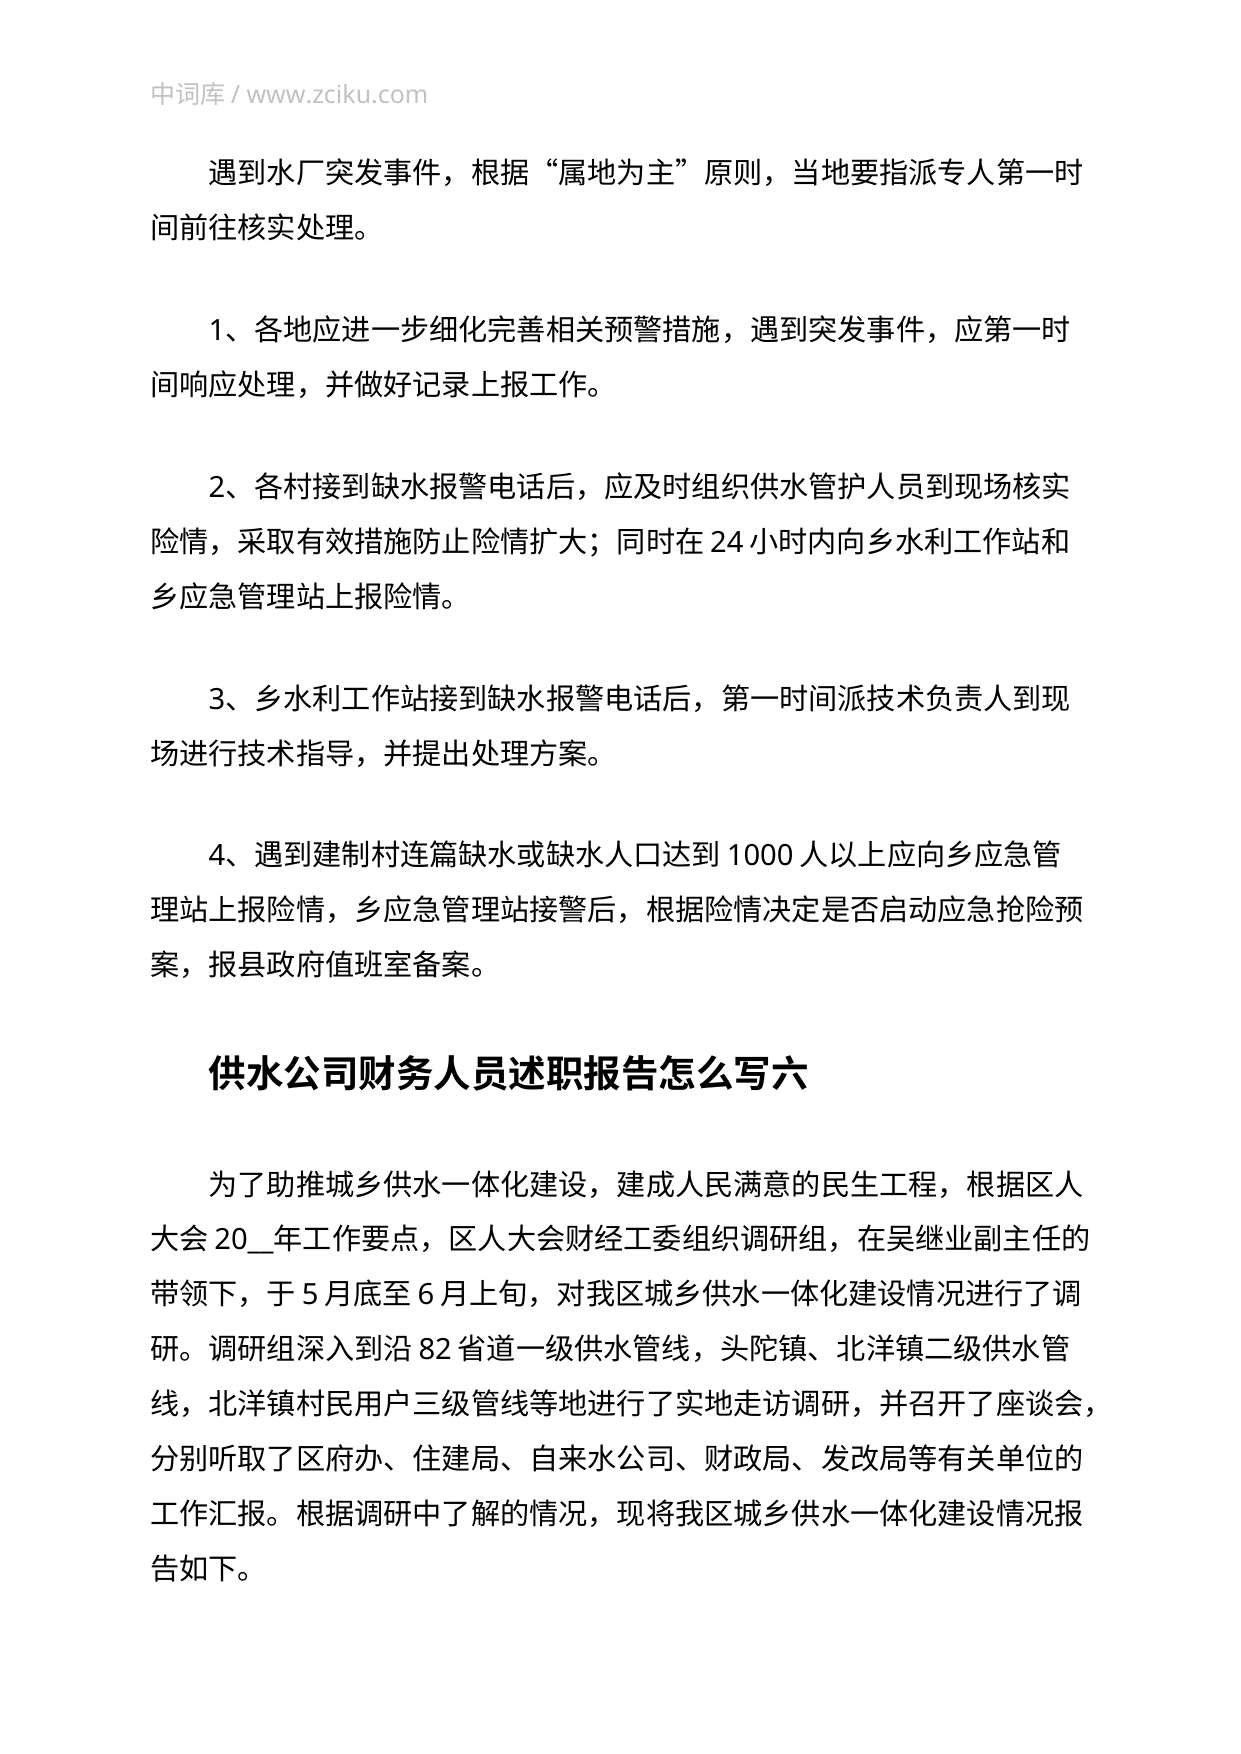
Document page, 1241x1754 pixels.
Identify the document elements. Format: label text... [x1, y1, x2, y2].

text 1、各地应进一步细化完善相关预警措施，遇到突发事件，应第一时间响应处理，并做好记录上报工作。 [150, 307, 1090, 404]
text 为了助推城乡供水一体化建设，建成人民满意的民生工程，根据区人大会20__年工作要点，区人大会财经工委组织调研组，在吴继业副主任的带领下，于5月底至6月上旬，对我区城乡供水一体化建设情况进行了调研。调研组深入到沿82省道一级供水管线，头陀镇、北洋镇二级供水管线，北洋镇村民用户三级管线等地进行了实地走访调研，并召开了座谈会，分别听取了区府办、住建局、自来水公司、财政局、发改局等有关单位的工作汇报。根据调研中了解的情况，现将我区城乡供水一体化建设情况报告如下。 [150, 1161, 1090, 1588]
text 4、遇到建制村连篇缺水或缺水人口达到1000人以上应向乡应急管理站上报险情，乡应急管理站接警后，根据险情决定是否启动应急抢险预案，报县政府值班室备案。 [150, 832, 1090, 984]
text 3、乡水利工作站接到缺水报警电话后，第一时间派技术负责人到现场进行技术指导，并提出处理方案。 [150, 675, 1090, 772]
text 遇到水厂突发事件，根据“属地为主”原则，当地要指派专人第一时间前往核实处理。 [150, 150, 1090, 247]
text 供水公司财务人员述职报告怎么写六 [150, 1044, 1090, 1098]
text 2、各村接到缺水报警电话后，应及时组织供水管护人员到现场核实险情，采取有效措施防止险情扩大；同时在24小时内向乡水利工作站和乡应急管理站上报险情。 [150, 463, 1090, 616]
